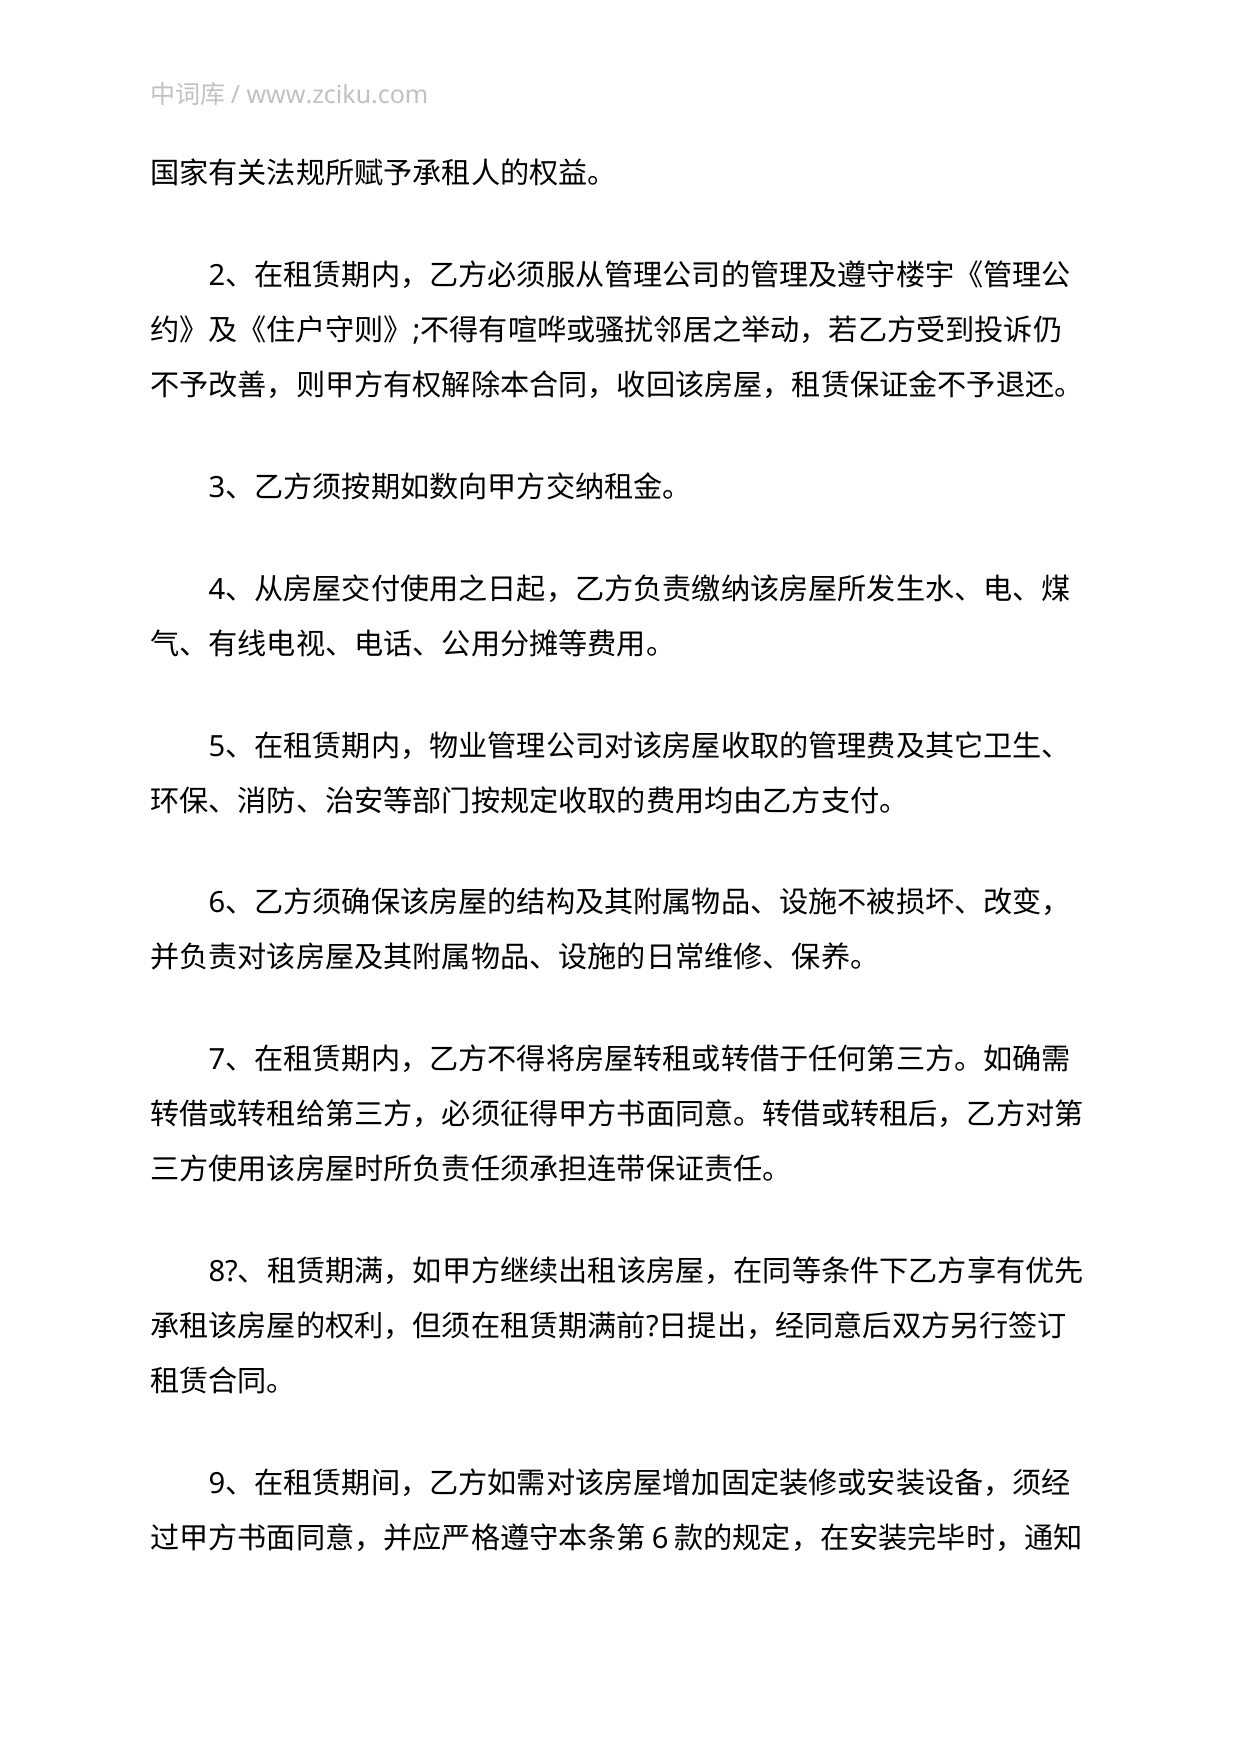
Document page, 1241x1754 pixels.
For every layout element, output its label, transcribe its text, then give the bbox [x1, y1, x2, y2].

text 7、在租赁期内，乙方不得将房屋转租或转借于任何第三方。如确需转借或转租给第三方，必须征得甲方书面同意。转借或转租后，乙方对第三方使用该房屋时所负责任须承担连带保证责任。 [150, 1036, 1090, 1188]
text 4、从房屋交付使用之日起，乙方负责缴纳该房屋所发生水、电、煤气、有线电视、电话、公用分摊等费用。 [150, 566, 1090, 663]
text 6、乙方须确保该房屋的结构及其附属物品、设施不被损坏、改变，并负责对该房屋及其附属物品、设施的日常维修、保养。 [150, 879, 1090, 976]
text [150, 150, 1090, 192]
text 2、在租赁期内，乙方必须服从管理公司的管理及遵守楼宇《管理公约》及《住户守则》;不得有喧哗或骚扰邻居之举动，若乙方受到投诉仍不予改善，则甲方有权解除本合同，收回该房屋，租赁保证金不予退还。 [150, 252, 1090, 404]
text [150, 1459, 1090, 1557]
text 3、乙方须按期如数向甲方交纳租金。 [150, 463, 1090, 506]
text 5、在租赁期内，物业管理公司对该房屋收取的管理费及其它卫生、环保、消防、治安等部门按规定收取的费用均由乙方支付。 [150, 722, 1090, 819]
text 8?、租赁期满，如甲方继续出租该房屋，在同等条件下乙方享有优先承租该房屋的权利，但须在租赁期满前?日提出，经同意后双方另行签订租赁合同。 [150, 1247, 1090, 1400]
